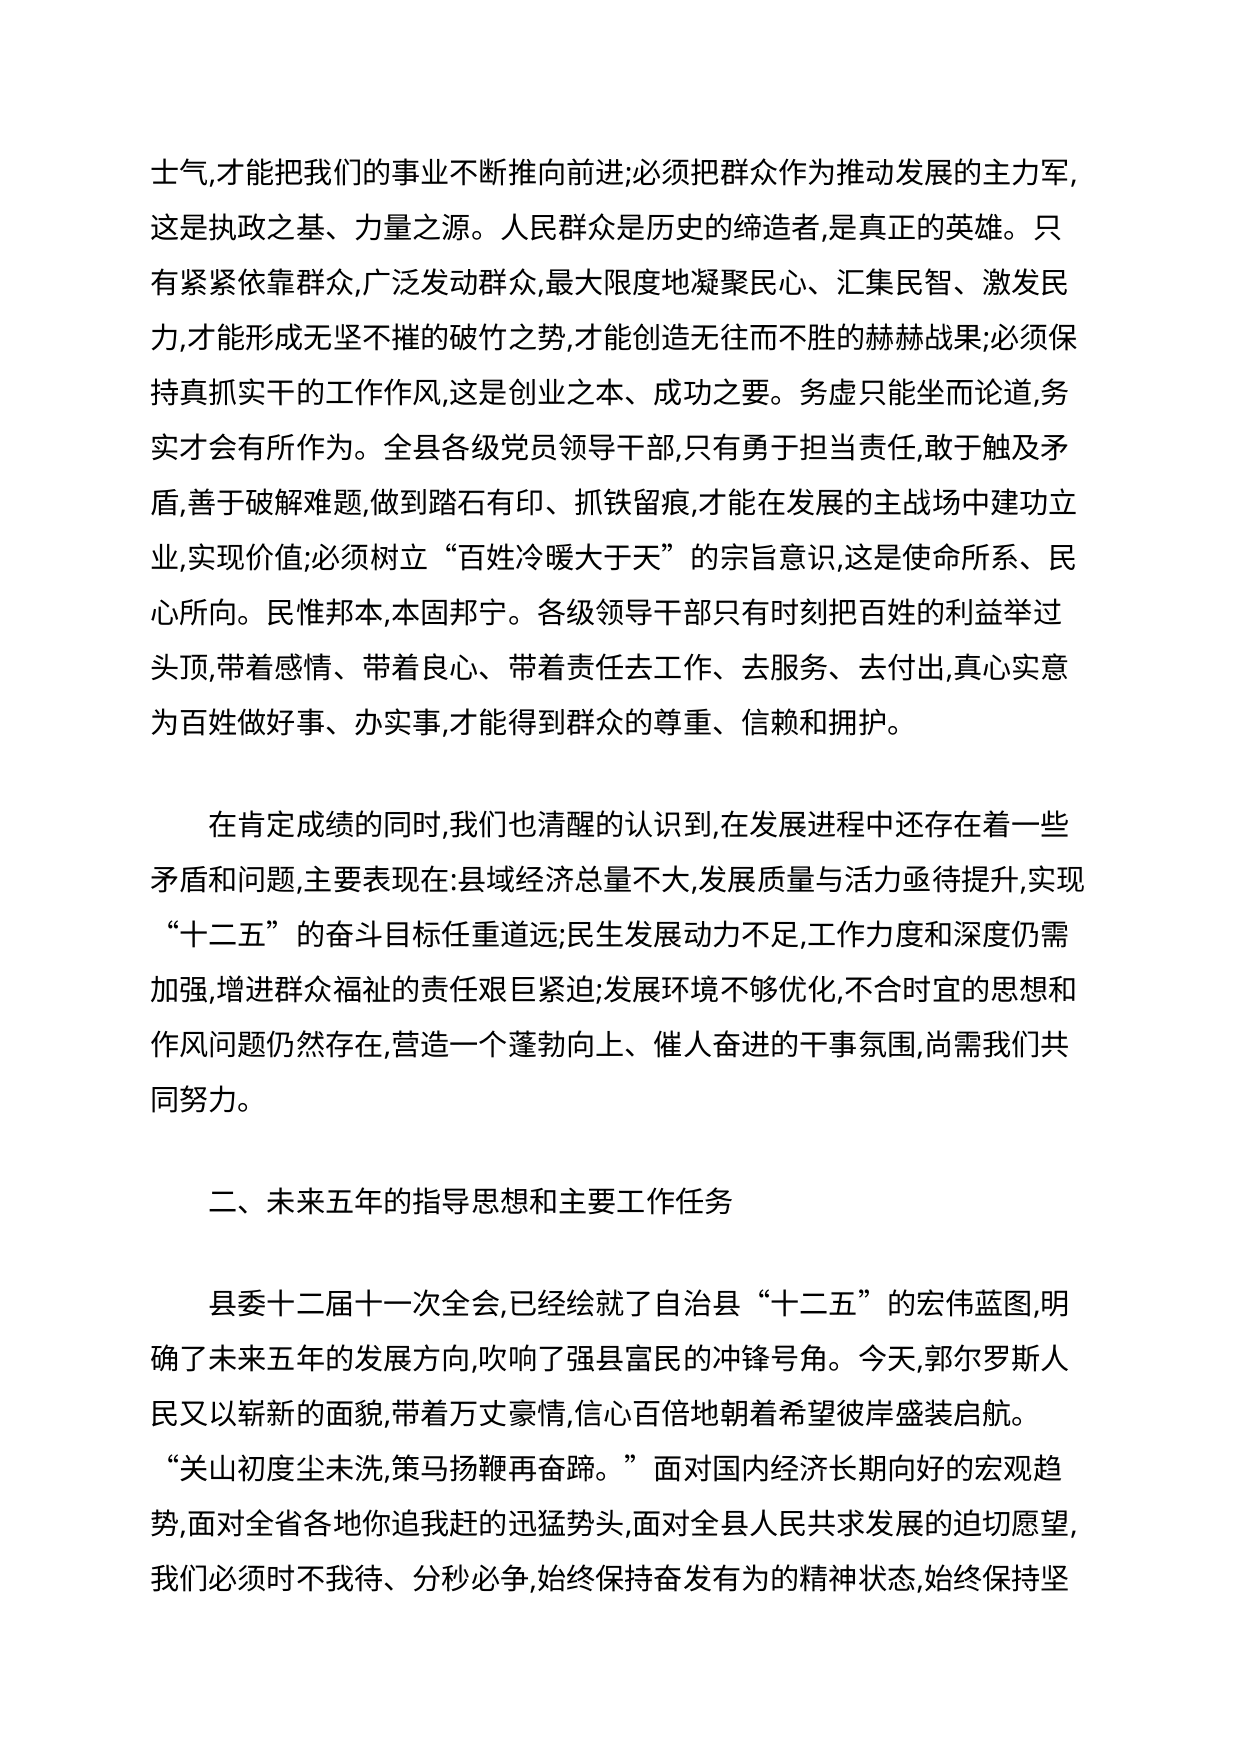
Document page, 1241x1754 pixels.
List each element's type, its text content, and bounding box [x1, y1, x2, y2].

text 二、未来五年的指导思想和主要工作任务 [150, 1179, 1090, 1221]
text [150, 1281, 1090, 1598]
text 在肯定成绩的同时,我们也清醒的认识到,在发展进程中还存在着一些矛盾和问题,主要表现在:县域经济总量不大,发展质量与活力亟待提升,实现“十二五”的奋斗目标任重道远;民生发展动力不足,工作力度和深度仍需加强,增进群众福祉的责任艰巨紧迫;发展环境不够优化,不合时宜的思想和作风问题仍然存在,营造一个蓬勃向上、催人奋进的干事氛围,尚需我们共同努力。 [150, 802, 1090, 1119]
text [150, 150, 1090, 742]
